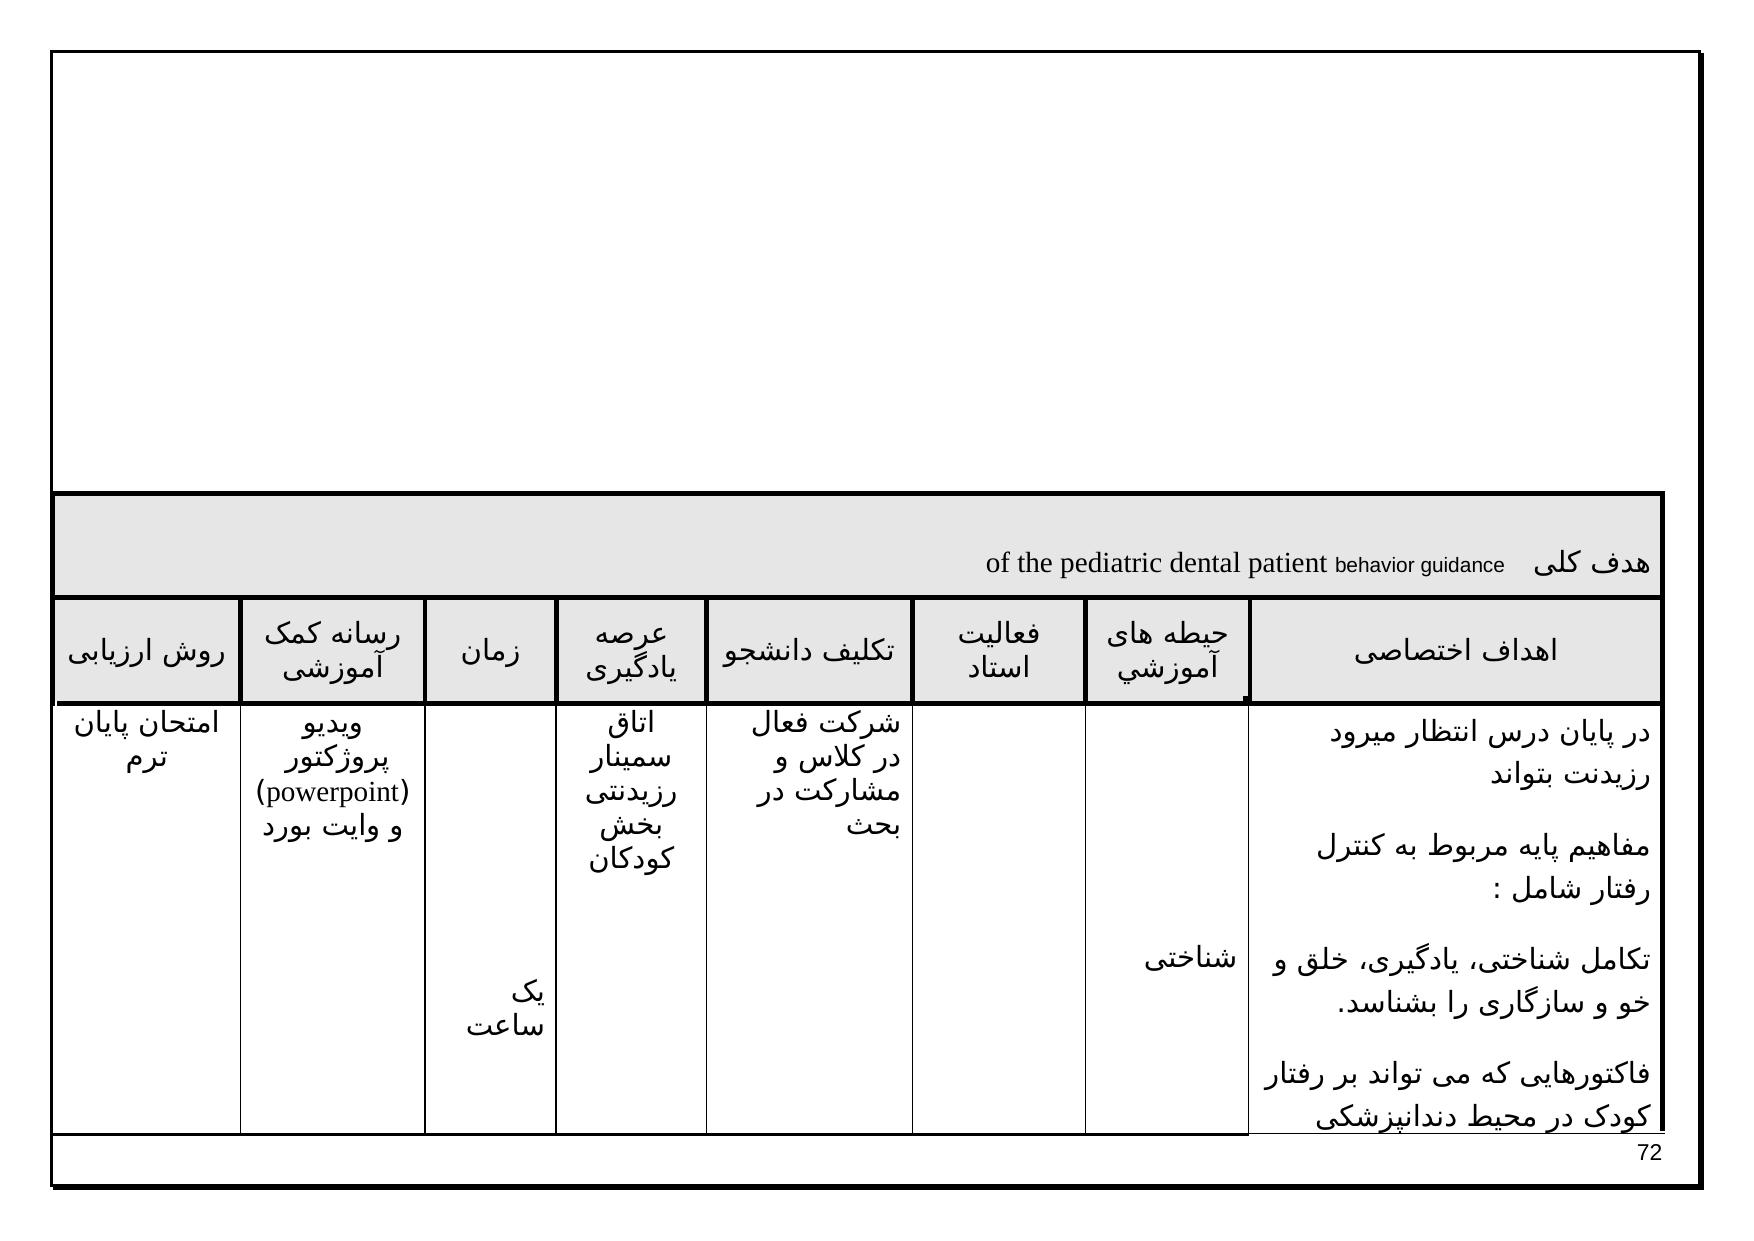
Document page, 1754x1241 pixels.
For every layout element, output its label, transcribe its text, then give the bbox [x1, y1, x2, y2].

table_cell فعالیت استاد [915, 600, 1083, 701]
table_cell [1249, 706, 1662, 1133]
table_header هدف کلی of the pediatric dental patient behavior guidance [55, 496, 1660, 595]
table_cell تكليف دانشجو [709, 600, 910, 701]
table_cell اهداف اختصاصی [1252, 600, 1660, 701]
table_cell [557, 706, 706, 1133]
table_cell حیطه های آموزشي [1088, 600, 1248, 701]
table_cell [707, 706, 912, 1133]
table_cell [241, 706, 424, 1133]
table_cell [913, 706, 1085, 1133]
table_cell شناختی [1086, 706, 1248, 1133]
table_cell رسانه کمک آموزشی [243, 600, 423, 701]
table_cell عرصه یادگیری [559, 600, 704, 701]
table_cell روش ارزیابی [55, 600, 238, 701]
table_cell امتحان پایان ترم [53, 701, 240, 1133]
table_cell زمان [427, 600, 554, 701]
table_cell یک ساعت [426, 706, 555, 1133]
